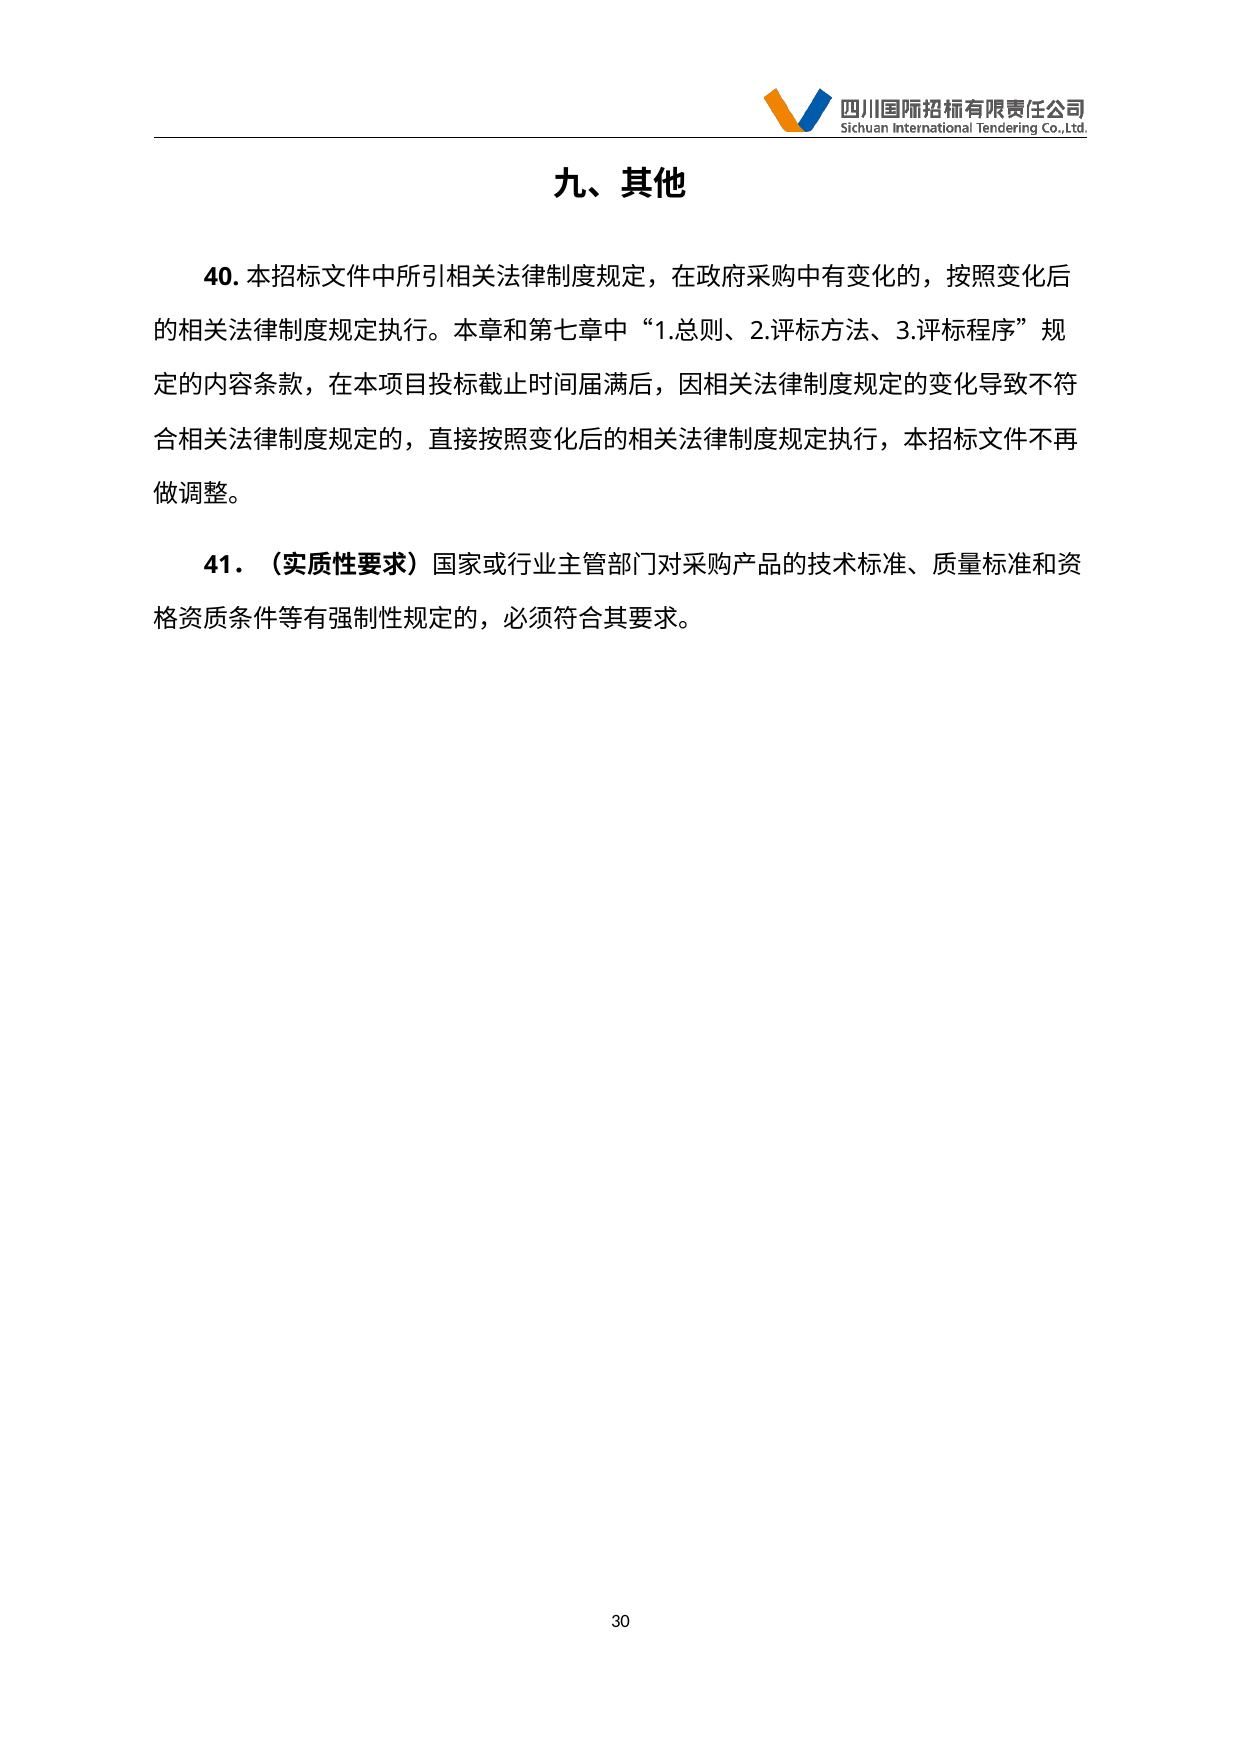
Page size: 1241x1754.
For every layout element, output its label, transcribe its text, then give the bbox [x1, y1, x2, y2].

picture [763, 88, 1087, 135]
text 41．（实质性要求）国家或行业主管部门对采购产品的技术标准、质量标准和资格资质条件等有强制性规定的，必须符合其要求。 [153, 544, 1087, 635]
subtitle 九、其他 [153, 157, 1087, 205]
text 40. 本招标文件中所引相关法律制度规定，在政府采购中有变化的，按照变化后的相关法律制度规定执行。本章和第七章中“1.总则、2.评标方法、3.评标程序”规定的内容条款，在本项目投标截止时间届满后，因相关法律制度规定的变化导致不符合相关法律制度规定的，直接按照变化后的相关法律制度规定执行，本招标文件不再做调整。 [153, 256, 1087, 510]
